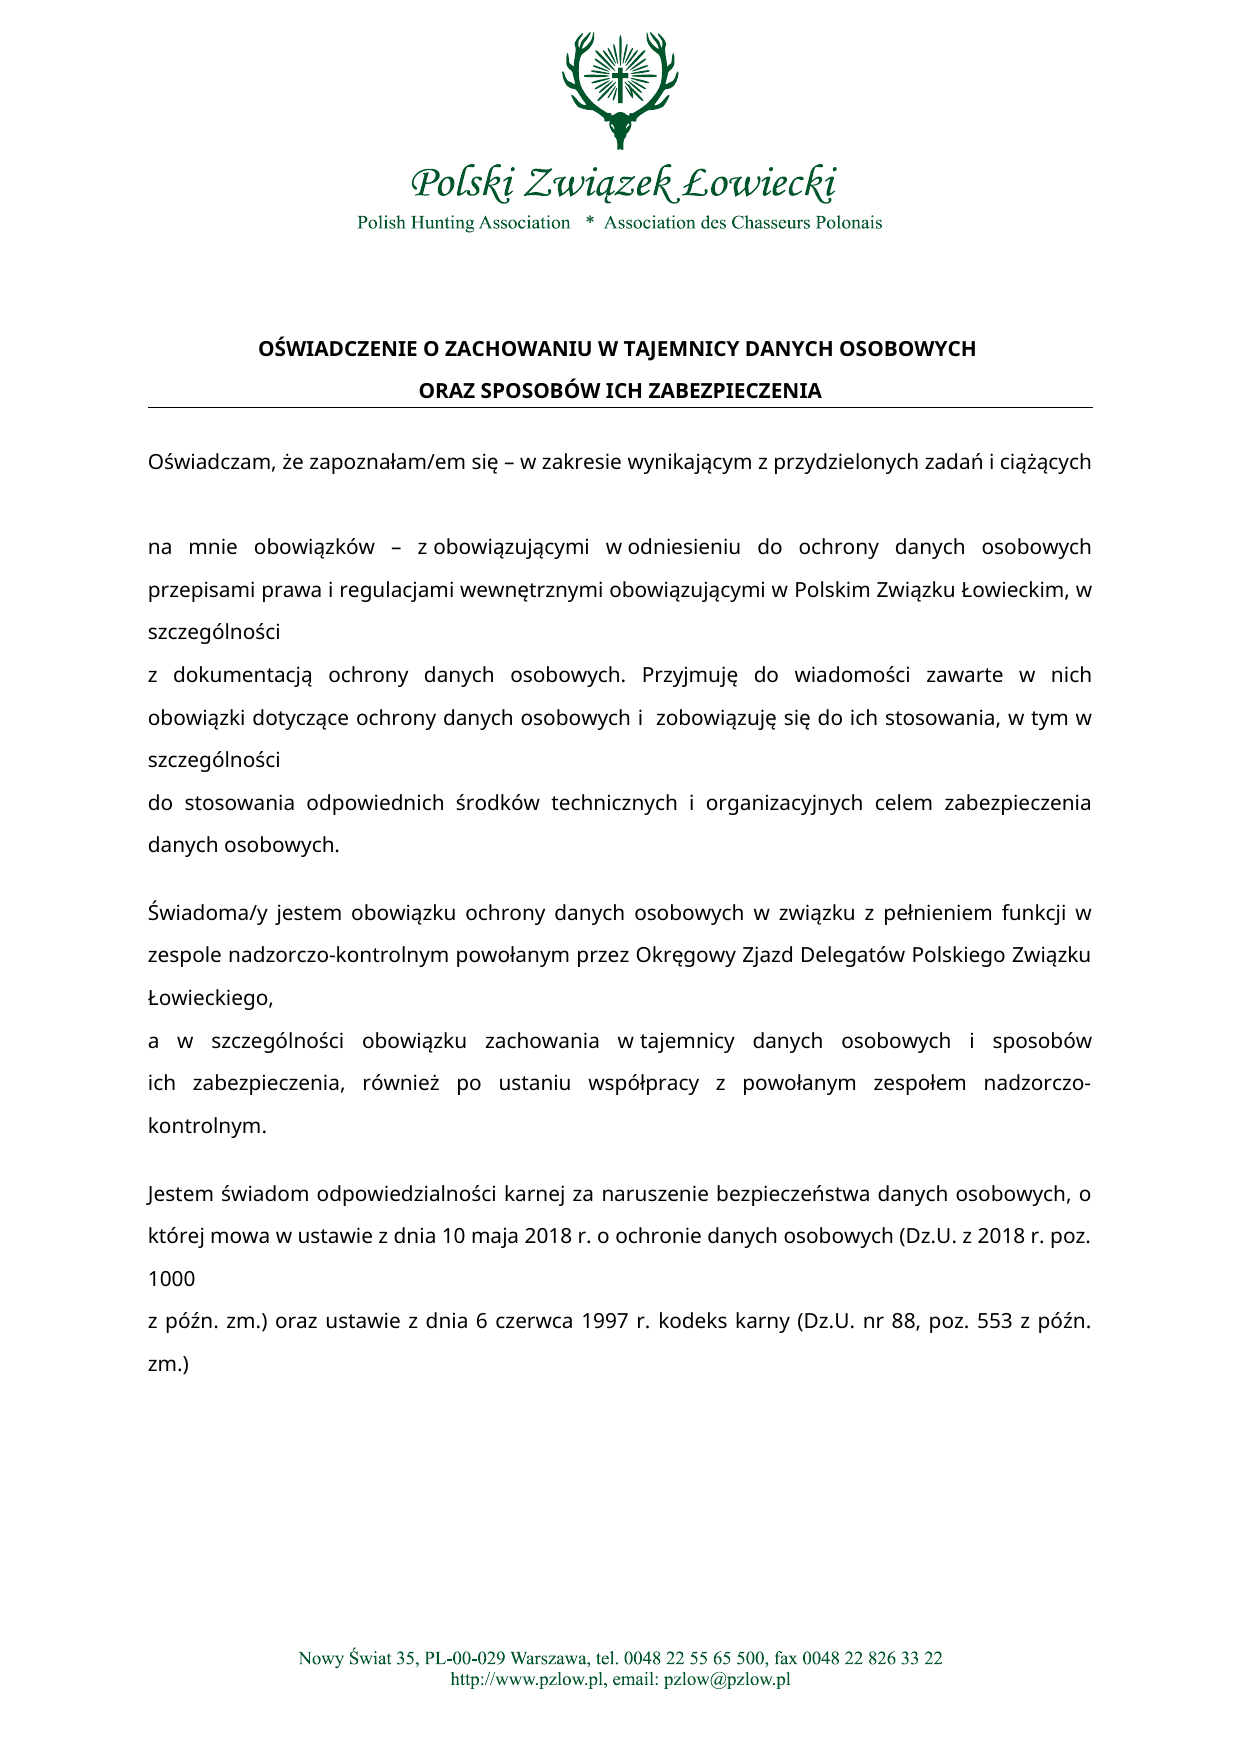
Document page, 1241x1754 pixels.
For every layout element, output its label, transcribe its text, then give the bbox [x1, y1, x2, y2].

text OŚWIADCZENIE O ZACHOWANIU W TAJEMNICY DANYCH OSOBOWYCH ORAZ SPOSOBÓW ICH ZABEZPIECZENIA [148, 334, 1093, 407]
text Oświadczam, że zapoznałam/em się – w zakresie wynikającym z przydzielonych zadań i ciążących na mnie obowiązków – z obowiązującymi w odniesieniu do ochrony danych osobowych przepisami prawa i regulacjami wewnętrznymi obowiązującymi w Polskim Związku Łowieckim, w szczególności z dokumentacją ochrony danych osobowych. Przyjmuję do wiadomości zawarte w nich obowiązki dotyczące ochrony danych osobowych i zobowiązuję się do ich stosowania, w tym w szczególności do stosowania odpowiednich środków technicznych i organizacyjnych celem zabezpieczenia danych osobowych. [148, 447, 1093, 859]
text Jestem świadom odpowiedzialności karnej za naruszenie bezpieczeństwa danych osobowych, o której mowa w ustawie z dnia 10 maja 2018 r. o ochronie danych osobowych (Dz.U. z 2018 r. poz. 1000 z późn. zm.) oraz ustawie z dnia 6 czerwca 1997 r. kodeks karny (Dz.U. nr 88, poz. 553 z późn. zm.) [148, 1179, 1093, 1377]
text Świadoma/y jestem obowiązku ochrony danych osobowych w związku z pełnieniem funkcji w zespole nadzorczo-kontrolnym powołanym przez Okręgowy Zjazd Delegatów Polskiego Związku Łowieckiego, a w szczególności obowiązku zachowania w tajemnicy danych osobowych i sposobów ich zabezpieczenia, również po ustaniu współpracy z powołanym zespołem nadzorczo-kontrolnym. [148, 898, 1093, 1139]
